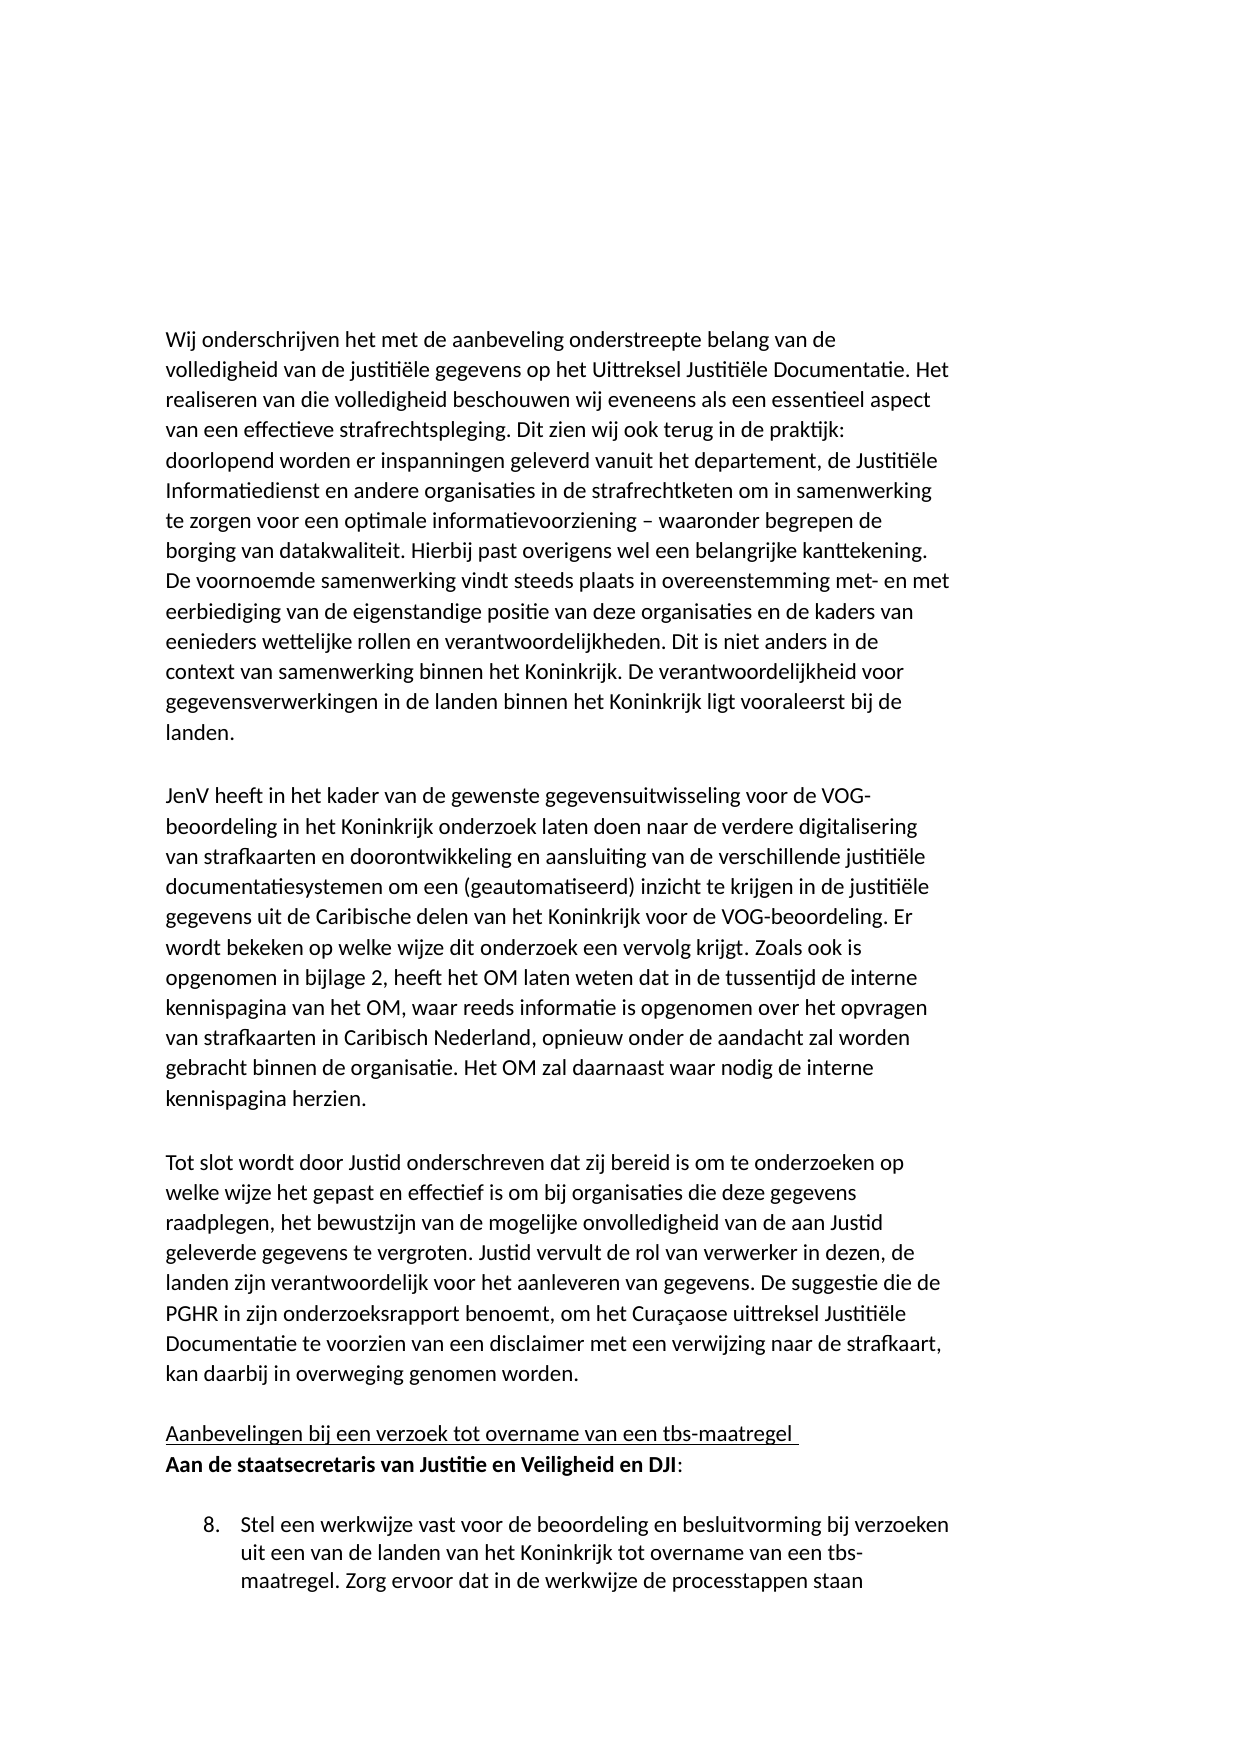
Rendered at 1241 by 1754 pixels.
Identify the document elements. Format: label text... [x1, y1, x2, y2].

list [203, 1510, 951, 1594]
text JenV heeft in het kader van de gewenste gegevensuitwisseling voor de VOG-beoordeling in het Koninkrijk onderzoek laten doen naar de verdere digitalisering van strafkaarten en doorontwikkeling en aansluiting van de verschillende justitiële documentatiesystemen om een (geautomatiseerd) inzicht te krijgen in de justitiële gegevens uit de Caribische delen van het Koninkrijk voor de VOG-beoordeling. Er wordt bekeken op welke wijze dit onderzoek een vervolg krijgt. Zoals ook is opgenomen in bijlage 2, heeft het OM laten weten dat in de tussentijd de interne kennispagina van het OM, waar reeds informatie is opgenomen over het opvragen van strafkaarten in Caribisch Nederland, opnieuw onder de aandacht zal worden gebracht binnen de organisatie. Het OM zal daarnaast waar nodig de interne kennispagina herzien. [165, 782, 951, 1112]
text Aan de staatsecretaris van Justitie en Veiligheid en DJI: [165, 1450, 951, 1478]
text Wij onderschrijven het met de aanbeveling onderstreepte belang van de volledigheid van de justitiële gegevens op het Uittreksel Justitiële Documentatie. Het realiseren van die volledigheid beschouwen wij eveneens als een essentieel aspect van een effectieve strafrechtspleging. Dit zien wij ook terug in de praktijk: doorlopend worden er inspanningen geleverd vanuit het departement, de Justitiële Informatiedienst en andere organisaties in de strafrechtketen om in samenwerking te zorgen voor een optimale informatievoorziening – waaronder begrepen de borging van datakwaliteit. Hierbij past overigens wel een belangrijke kanttekening. De voornoemde samenwerking vindt steeds plaats in overeenstemming met- en met eerbiediging van de eigenstandige positie van deze organisaties en de kaders van eenieders wettelijke rollen en verantwoordelijkheden. Dit is niet anders in de context van samenwerking binnen het Koninkrijk. De verantwoordelijkheid voor gegevensverwerkingen in de landen binnen het Koninkrijk ligt vooraleerst bij de landen. [165, 325, 951, 746]
text Aanbevelingen bij een verzoek tot overname van een tbs-maatregel [165, 1419, 951, 1447]
text Tot slot wordt door Justid onderschreven dat zij bereid is om te onderzoeken op welke wijze het gepast en effectief is om bij organisaties die deze gegevens raadplegen, het bewustzijn van de mogelijke onvolledigheid van de aan Justid geleverde gegevens te vergroten. Justid vervult de rol van verwerker in dezen, de landen zijn verantwoordelijk voor het aanleveren van gegevens. De suggestie die de PGHR in zijn onderzoeksrapport benoemt, om het Curaçaose uittreksel Justitiële Documentatie te voorzien van een disclaimer met een verwijzing naar de strafkaart, kan daarbij in overweging genomen worden. [165, 1148, 951, 1387]
